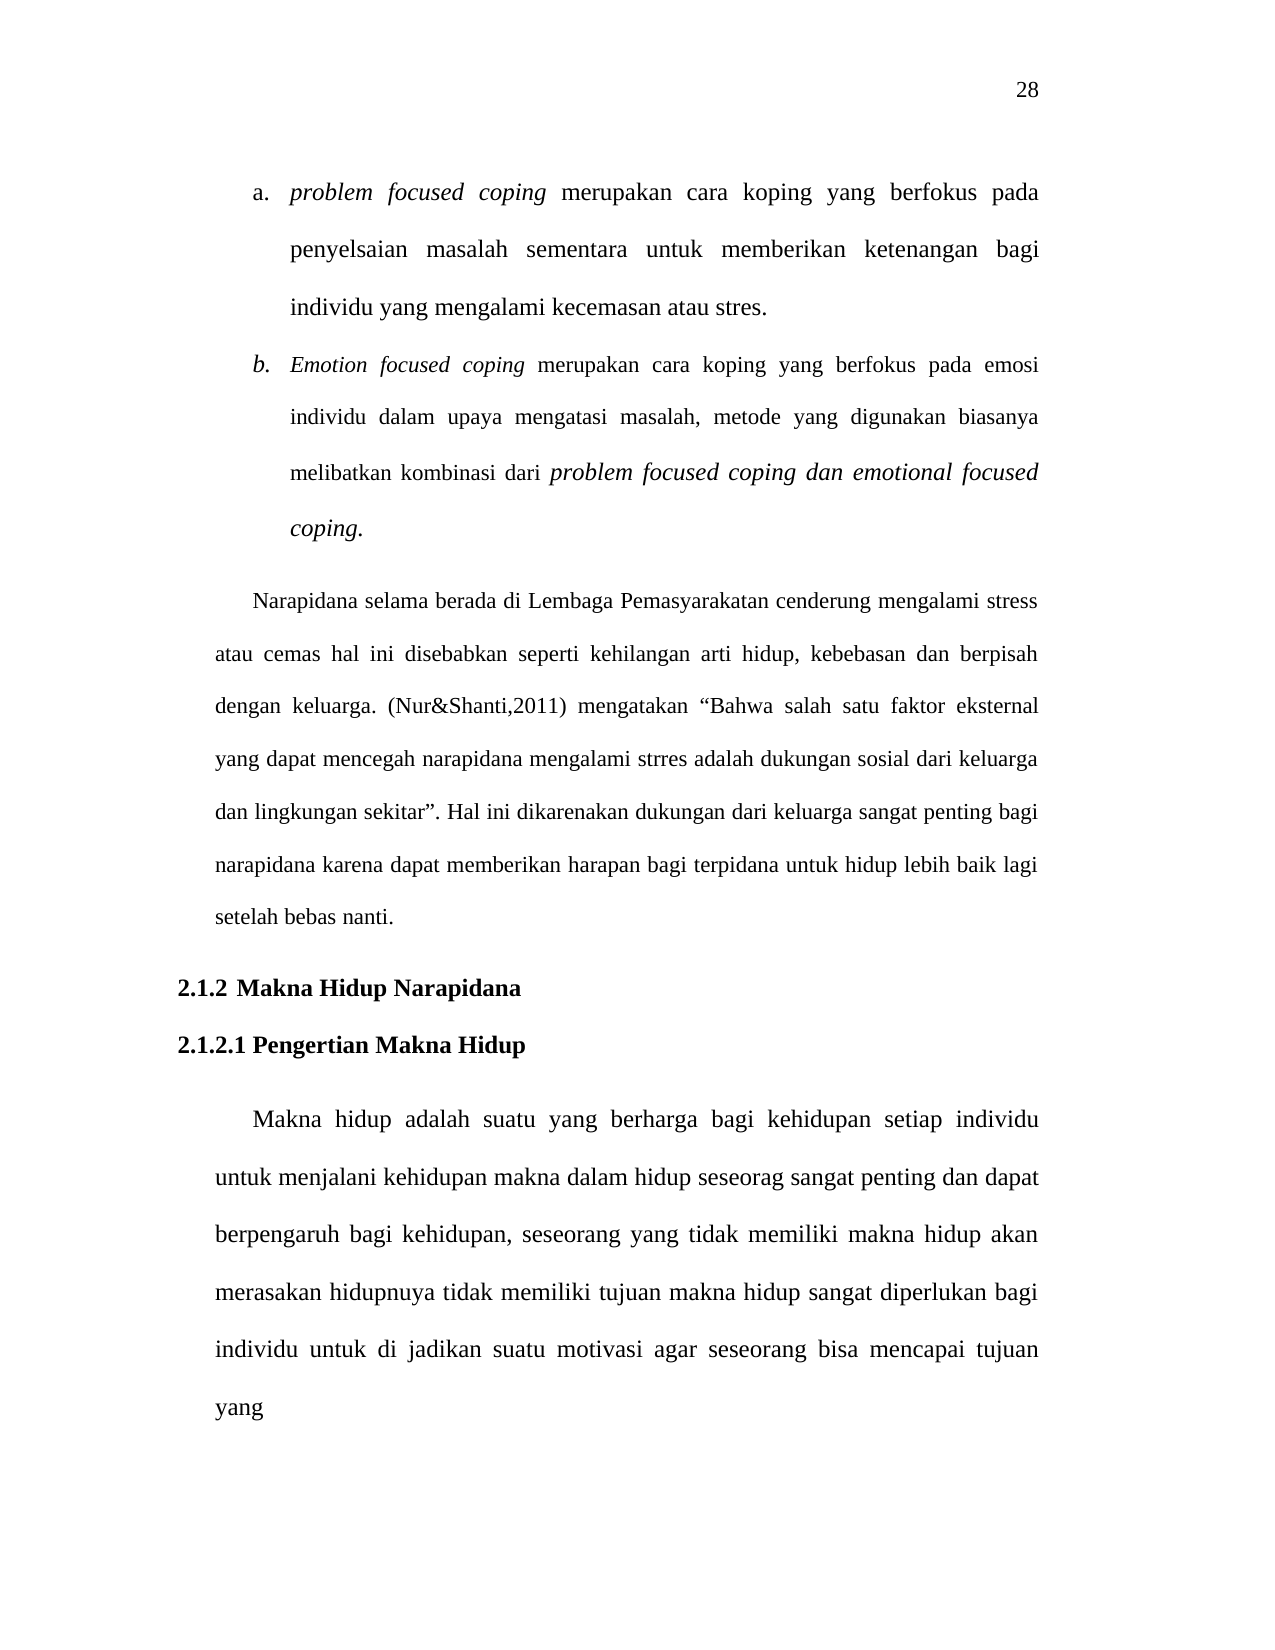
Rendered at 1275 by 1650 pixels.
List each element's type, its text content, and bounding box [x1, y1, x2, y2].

list problem focused coping merupakan cara koping yang berfokus pada penyelsaian masalah sementara untuk memberikan ketenangan bagi individu yang mengalami kecemasan atau stres. [252, 177, 1039, 321]
text Narapidana selama berada di Lembaga Pemasyarakatan cenderung mengalami stress atau cemas hal ini disebabkan seperti kehilangan arti hidup, kebebasan dan berpisah dengan keluarga. (Nur&Shanti,2011) mengatakan “Bahwa salah satu faktor eksternal yang dapat mencegah narapidana mengalami strres adalah dukungan sosial dari keluarga dan lingkungan sekitar”. Hal ini dikarenakan dukungan dari keluarga sangat penting bagi narapidana karena dapat memberikan harapan bagi terpidana untuk hidup lebih baik lagi setelah bebas nanti. [215, 587, 1039, 930]
subtitle Makna Hidup Narapidana [177, 973, 1208, 1001]
subtitle Pengertian Makna Hidup [177, 1030, 1208, 1059]
text Makna hidup adalah suatu yang berharga bagi kehidupan setiap individu untuk menjalani kehidupan makna dalam hidup seseorag sangat penting dan dapat berpengaruh bagi kehidupan, seseorang yang tidak memiliki makna hidup akan merasakan hidupnuya tidak memiliki tujuan makna hidup sangat diperlukan bagi individu untuk di jadikan suatu motivasi agar seseorang bisa mencapai tujuan yang [215, 1104, 1039, 1421]
list Emotion focused coping merupakan cara koping yang berfokus pada emosi individu dalam upaya mengatasi masalah, metode yang digunakan biasanya melibatkan kombinasi dari problem focused coping dan emotional focused coping. [252, 349, 1039, 542]
